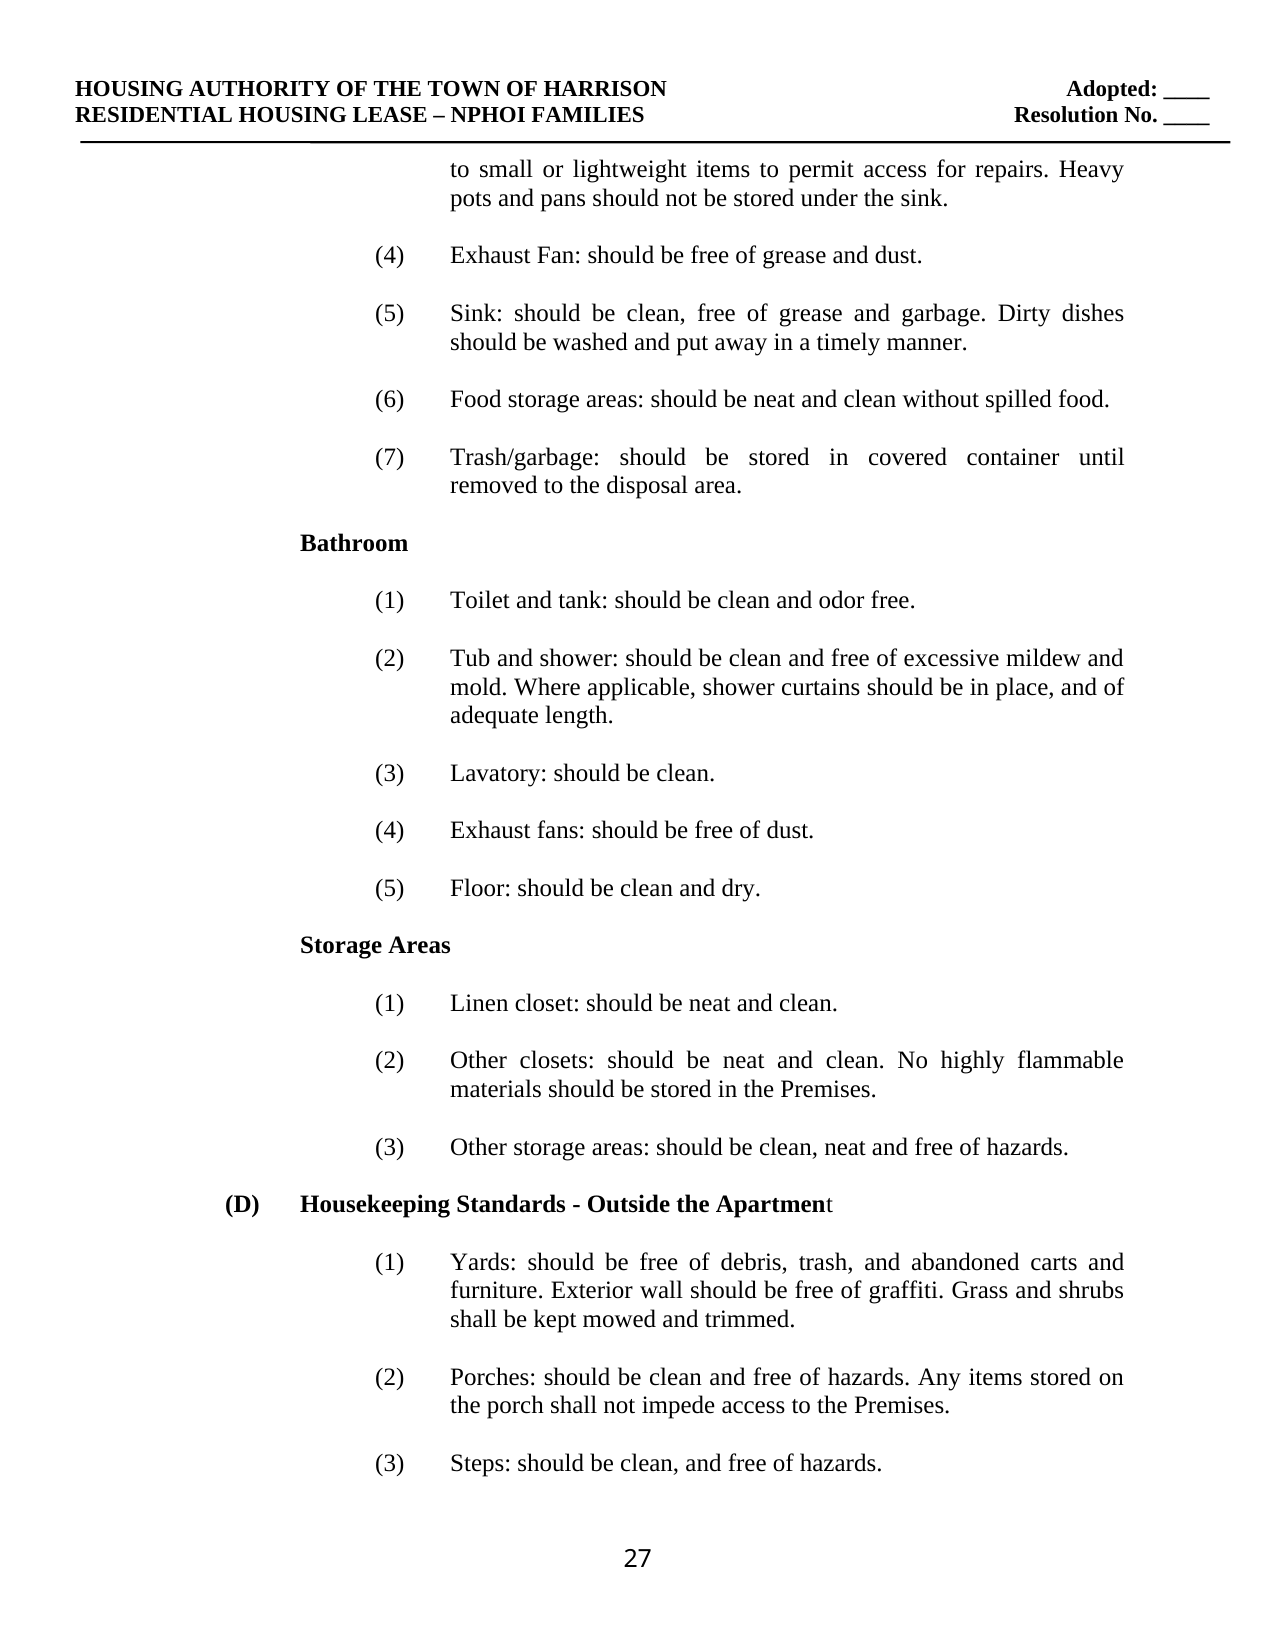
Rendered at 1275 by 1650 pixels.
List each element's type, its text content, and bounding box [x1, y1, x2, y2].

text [375, 154, 1125, 212]
text (4) Exhaust Fan: should be free of grease and dust. [375, 240, 1125, 269]
text Storage Areas [300, 930, 1125, 959]
text (4) Exhaust fans: should be free of dust. [375, 815, 1125, 844]
text (1) Linen closet: should be neat and clean. [375, 988, 1125, 1017]
text (2) Other closets: should be neat and clean. No highly flammable materials should be stored in the Premises. [375, 1045, 1125, 1103]
list Housekeeping Standards - Outside the Apartment [225, 1189, 1125, 1218]
text (6) Food storage areas: should be neat and clean without spilled food. [375, 384, 1125, 413]
text (3) Lavatory: should be clean. [375, 758, 1125, 787]
text (5) Floor: should be clean and dry. [375, 873, 1125, 902]
text (2) Tub and shower: should be clean and free of excessive mildew and mold. Where applicable, shower curtains should be in place, and of adequate length. [375, 643, 1125, 729]
text (7) Trash/garbage: should be stored in covered container until removed to the disposal area. [375, 442, 1125, 499]
text (5) Sink: should be clean, free of grease and garbage. Dirty dishes should be washed and put away in a timely manner. [375, 298, 1125, 355]
text (3) Other storage areas: should be clean, neat and free of hazards. [375, 1132, 1125, 1160]
text (1) Yards: should be free of debris, trash, and abandoned carts and furniture. Exterior wall should be free of graffiti. Grass and shrubs shall be kept mowed and trimmed. [375, 1247, 1125, 1333]
text (1) Toilet and tank: should be clean and odor free. [375, 585, 1125, 614]
text Bathroom [300, 528, 1125, 557]
text (2) Porches: should be clean and free of hazards. Any items stored on the porch shall not impede access to the Premises. [375, 1362, 1125, 1419]
text (3) Steps: should be clean, and free of hazards. [225, 1448, 1125, 1477]
